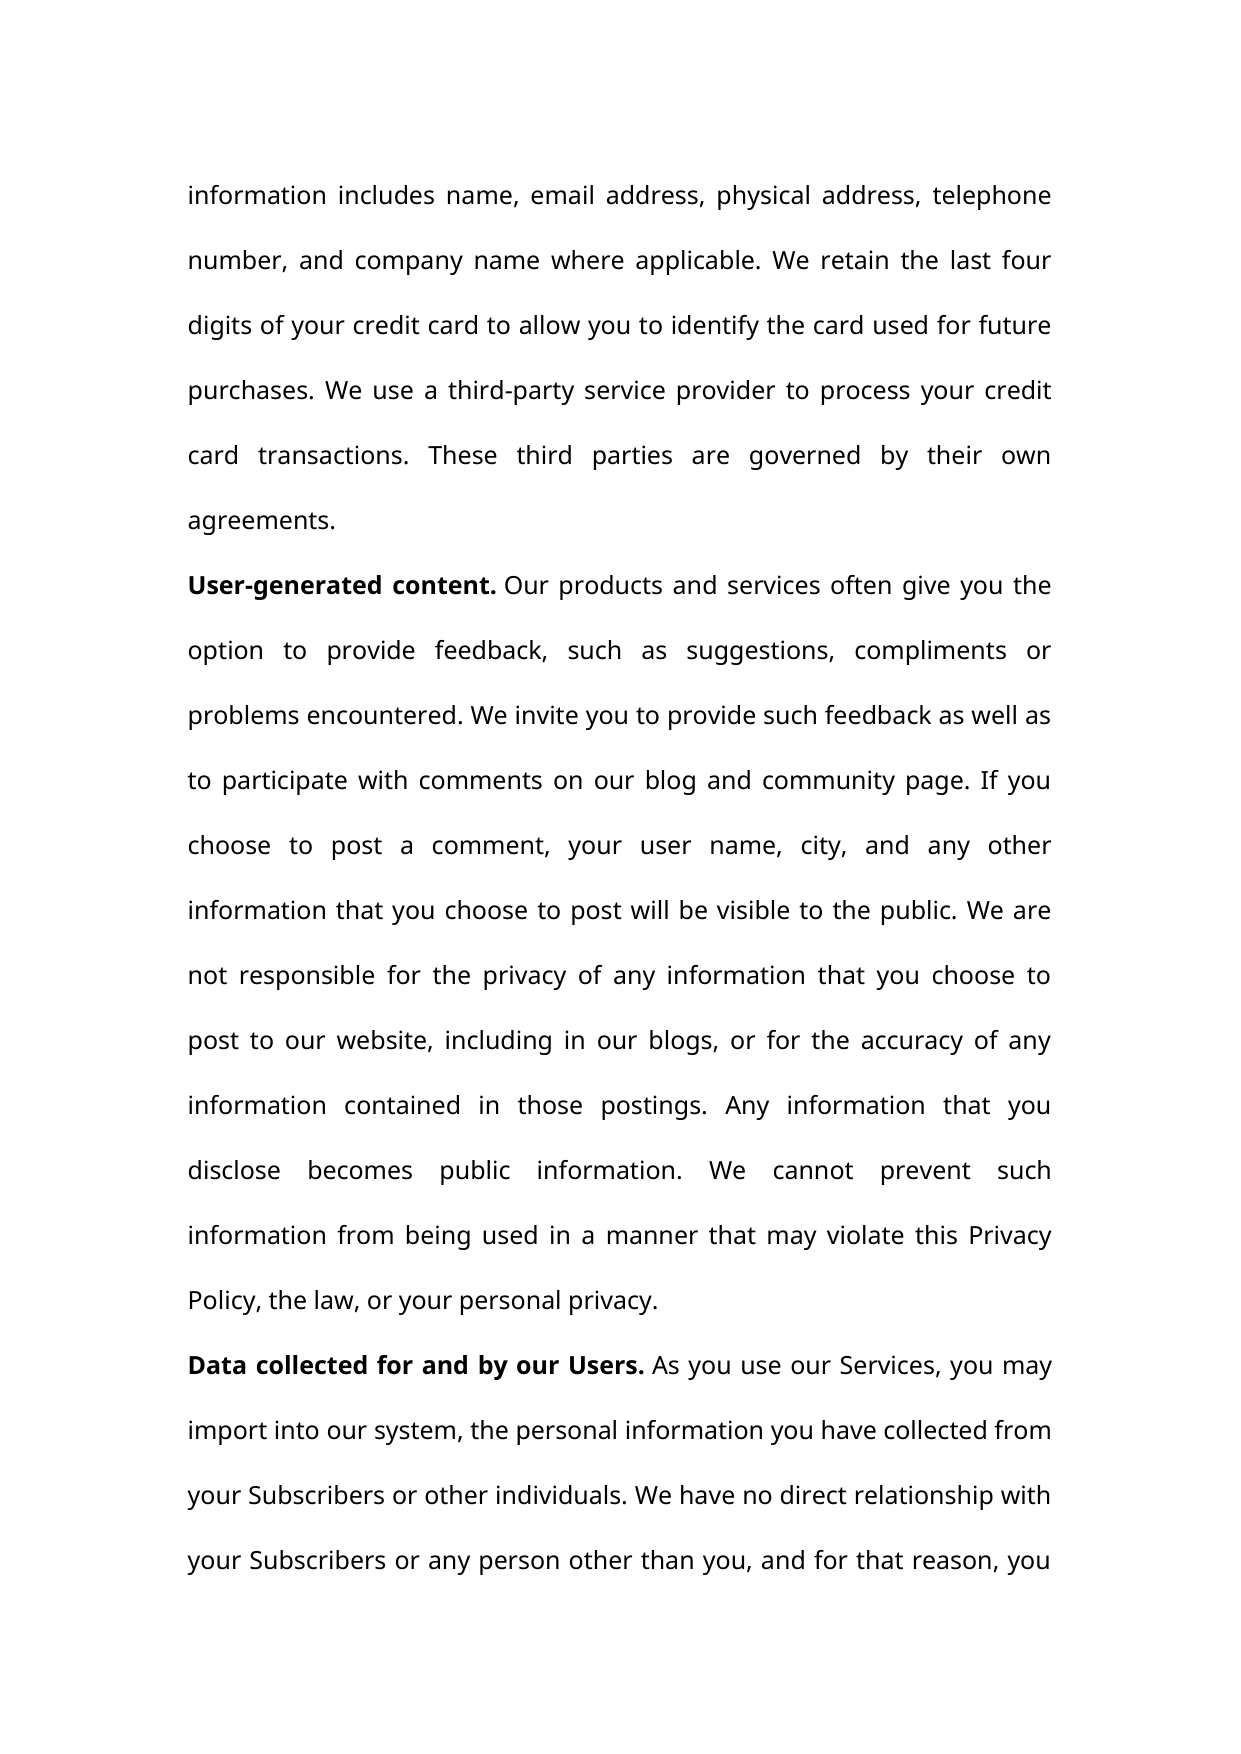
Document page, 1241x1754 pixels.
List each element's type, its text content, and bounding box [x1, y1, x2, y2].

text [187, 1332, 1053, 1592]
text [187, 162, 1053, 552]
text User-generated content. Our products and services often give you the option to provide feedback, such as suggestions, compliments or problems encountered. We invite you to provide such feedback as well as to participate with comments on our blog and community page. If you choose to post a comment, your user name, city, and any other information that you choose to post will be visible to the public. We are not responsible for the privacy of any information that you choose to post to our website, including in our blogs, or for the accuracy of any information contained in those postings. Any information that you disclose becomes public information. We cannot prevent such information from being used in a manner that may violate this Privacy Policy, the law, or your personal privacy. [187, 552, 1053, 1332]
